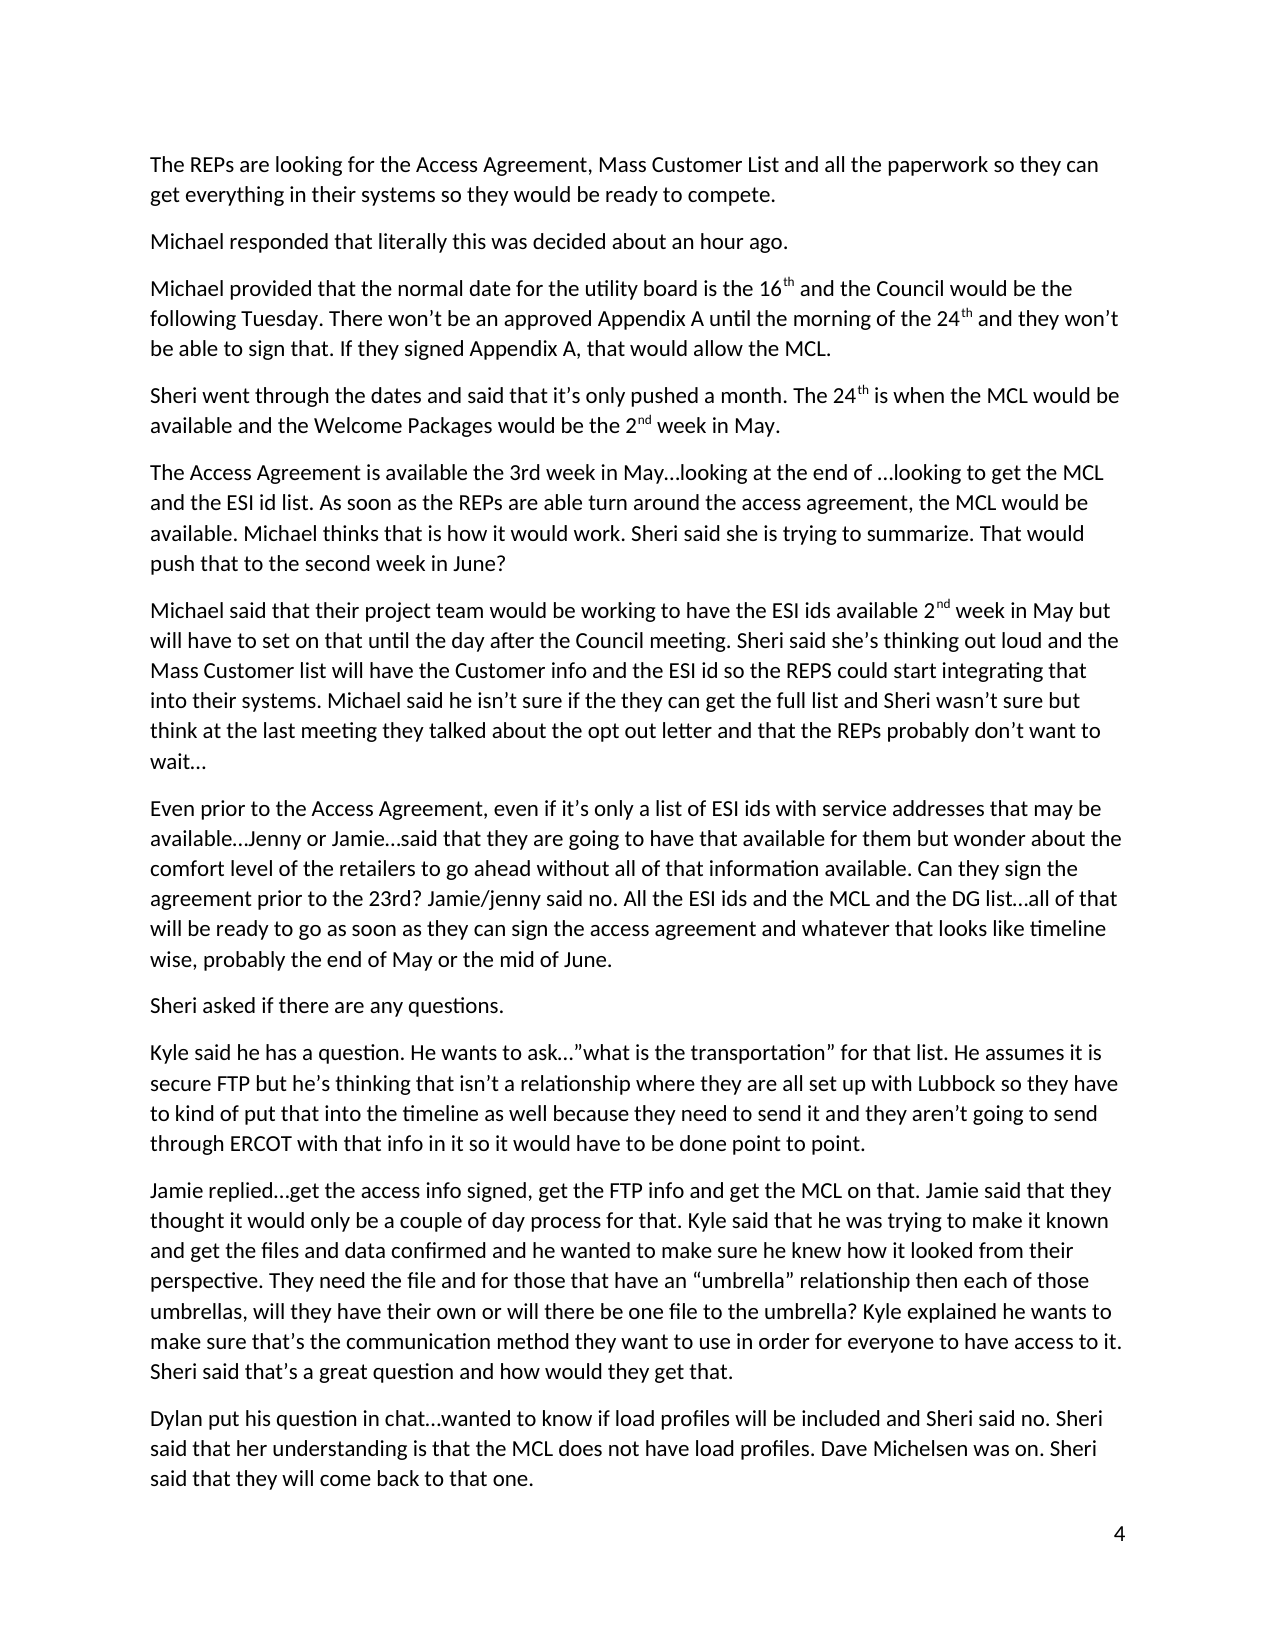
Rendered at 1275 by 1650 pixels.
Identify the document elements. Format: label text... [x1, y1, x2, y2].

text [150, 150, 1125, 208]
text Michael said that their project team would be working to have the ESI ids available 2nd week in May but will have to set on that until the day after the Council meeting. Sheri said she’s thinking out loud and the Mass Customer list will have the Customer info and the ESI id so the REPS could start integrating that into their systems. Michael said he isn’t sure if the they can get the full list and Sheri wasn’t sure but think at the last meeting they talked about the opt out letter and that the REPs probably don’t want to wait… [150, 596, 1125, 775]
text Sheri went through the dates and said that it’s only pushed a month. The 24th is when the MCL would be available and the Welcome Packages would be the 2nd week in May. [150, 381, 1125, 439]
text Even prior to the Access Agreement, even if it’s only a list of ESI ids with service addresses that may be available…Jenny or Jamie…said that they are going to have that available for them but wonder about the comfort level of the retailers to go ahead without all of that information available. Can they sign the agreement prior to the 23rd? Jamie/jenny said no. All the ESI ids and the MCL and the DG list…all of that will be ready to go as soon as they can sign the access agreement and whatever that looks like timeline wise, probably the end of May or the mid of June. [150, 794, 1125, 973]
text Michael responded that literally this was decided about an hour ago. [150, 227, 1125, 255]
text The Access Agreement is available the 3rd week in May…looking at the end of …looking to get the MCL and the ESI id list. As soon as the REPs are able turn around the access agreement, the MCL would be available. Michael thinks that is how it would work. Sheri said she is trying to summarize. That would push that to the second week in June? [150, 458, 1125, 577]
text Sheri asked if there are any questions. [150, 992, 1125, 1020]
text Dylan put his question in chat…wanted to know if load profiles will be included and Sheri said no. Sheri said that her understanding is that the MCL does not have load profiles. Dave Michelsen was on. Sheri said that they will come back to that one. [150, 1404, 1125, 1493]
text Jamie replied…get the access info signed, get the FTP info and get the MCL on that. Jamie said that they thought it would only be a couple of day process for that. Kyle said that he was trying to make it known and get the files and data confirmed and he wanted to make sure he knew how it looked from their perspective. They need the file and for those that have an “umbrella” relationship then each of those umbrellas, will they have their own or will there be one file to the umbrella? Kyle explained he wants to make sure that’s the communication method they want to use in order for everyone to have access to it. Sheri said that’s a great question and how would they get that. [150, 1176, 1125, 1385]
text Kyle said he has a question. He wants to ask…”what is the transportation” for that list. He assumes it is secure FTP but he’s thinking that isn’t a relationship where they are all set up with Lubbock so they have to kind of put that into the timeline as well because they need to send it and they aren’t going to send through ERCOT with that info in it so it would have to be done point to point. [150, 1038, 1125, 1157]
text Michael provided that the normal date for the utility board is the 16th and the Council would be the following Tuesday. There won’t be an approved Appendix A until the morning of the 24th and they won’t be able to sign that. If they signed Appendix A, that would allow the MCL. [150, 274, 1125, 362]
